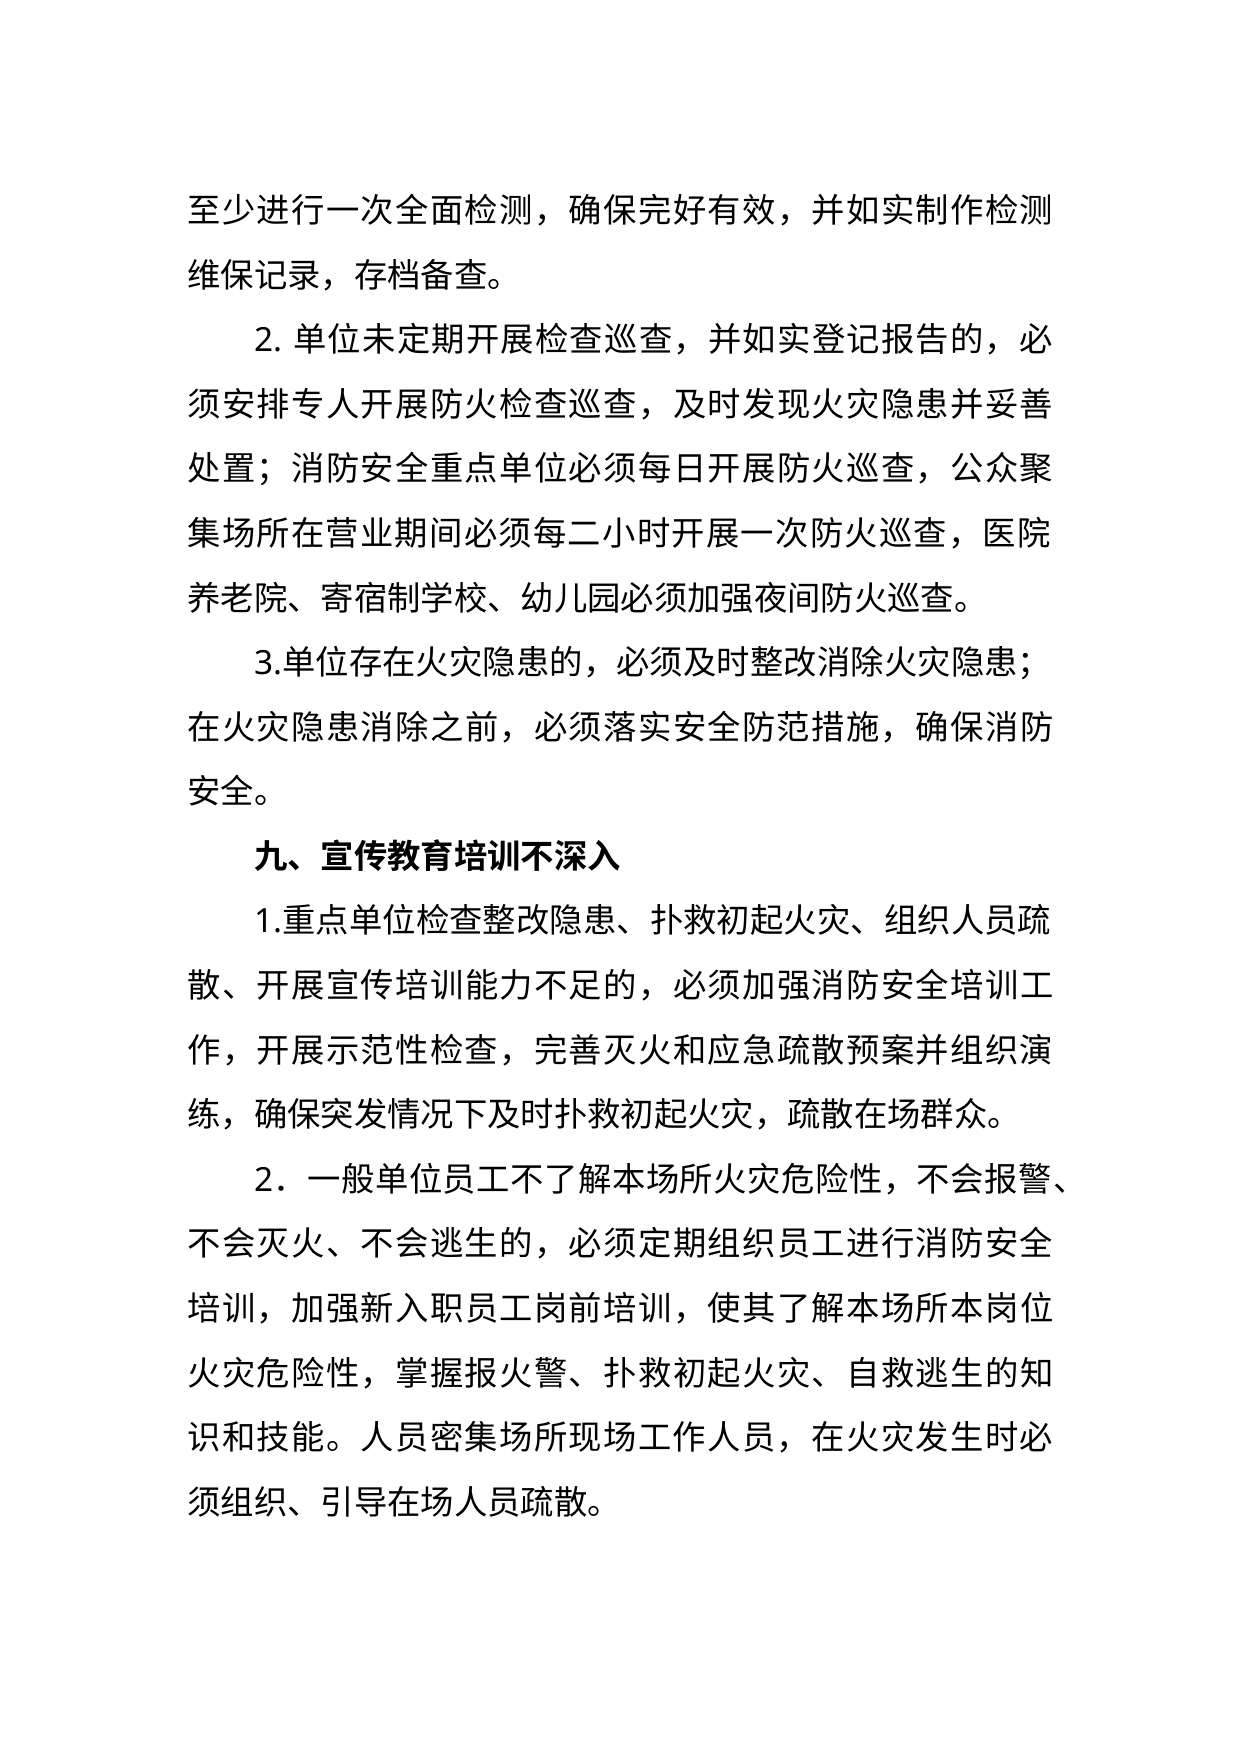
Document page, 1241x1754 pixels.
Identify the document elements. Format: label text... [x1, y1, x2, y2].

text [187, 171, 1053, 300]
text 九、宣传教育培训不深入 [187, 817, 1053, 881]
text 1.重点单位检查整改隐患、扑救初起火灾、组织人员疏散、开展宣传培训能力不足的，必须加强消防安全培训工作，开展示范性检查，完善灭火和应急疏散预案并组织演练，确保突发情况下及时扑救初起火灾，疏散在场群众。 [187, 881, 1053, 1139]
text 2．一般单位员工不了解本场所火灾危险性，不会报警、不会灭火、不会逃生的，必须定期组织员工进行消防安全培训，加强新入职员工岗前培训，使其了解本场所本岗位火灾危险性，掌握报火警、扑救初起火灾、自救逃生的知识和技能。人员密集场所现场工作人员，在火灾发生时必须组织、引导在场人员疏散。 [187, 1139, 1053, 1527]
text 3.单位存在火灾隐患的，必须及时整改消除火灾隐患；在火灾隐患消除之前，必须落实安全防范措施，确保消防安全。 [187, 623, 1053, 817]
text 2. 单位未定期开展检查巡查，并如实登记报告的，必须安排专人开展防火检查巡查，及时发现火灾隐患并妥善处置；消防安全重点单位必须每日开展防火巡查，公众聚集场所在营业期间必须每二小时开展一次防火巡查，医院、养老院、寄宿制学校、幼儿园必须加强夜间防火巡查。 [187, 300, 1053, 623]
